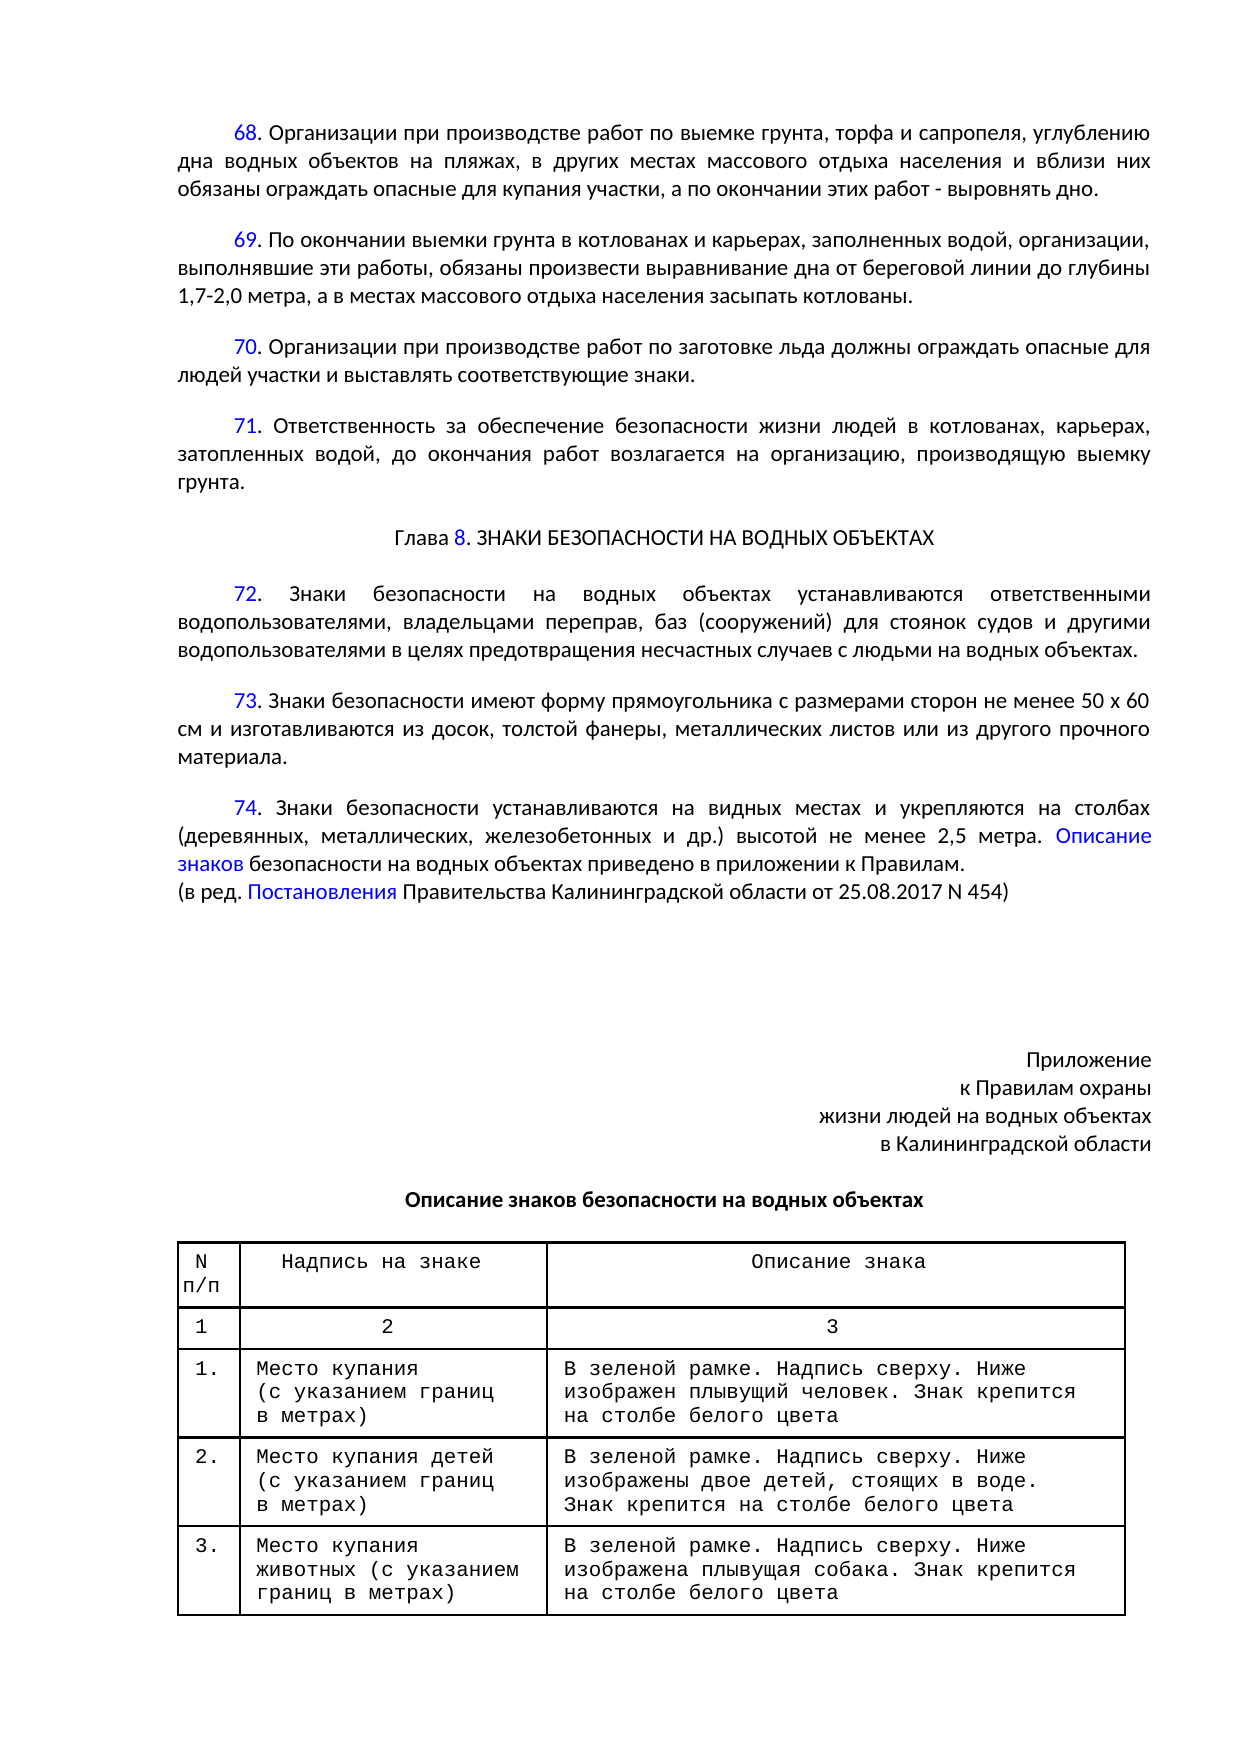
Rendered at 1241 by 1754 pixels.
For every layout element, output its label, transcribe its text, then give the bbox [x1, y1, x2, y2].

text к Правилам охраны [177, 1073, 1152, 1101]
text 68. Организации при производстве работ по выемке грунта, торфа и сапропеля, углублению дна водных объектов на пляжах, в других местах массового отдыха населения и вблизи них обязаны ограждать опасные для купания участки, а по окончании этих работ - выровнять дно. [177, 118, 1152, 202]
table_cell В зеленой рамке. Надпись сверху. Ниже изображены двое детей, стоящих в воде. Знак крепится на столбе белого цвета [548, 1439, 1124, 1525]
text Глава 8. ЗНАКИ БЕЗОПАСНОСТИ НА ВОДНЫХ ОБЪЕКТАХ [177, 523, 1152, 551]
table_cell Место купания животных (с указанием границ в метрах) [241, 1527, 546, 1614]
table_cell В зеленой рамке. Надпись сверху. Ниже изображен плывущий человек. Знак крепится на столбе белого цвета [548, 1350, 1124, 1436]
table_cell Место купания (с указанием границ в метрах) [241, 1350, 546, 1436]
text жизни людей на водных объектах [177, 1101, 1152, 1129]
table_cell 2. [179, 1439, 239, 1525]
text в Калининградской области [177, 1129, 1152, 1157]
table_cell 3 [548, 1309, 1124, 1348]
text 73. Знаки безопасности имеют форму прямоугольника с размерами сторон не менее 50 x 60 см и изготавливаются из досок, толстой фанеры, металлических листов или из другого прочного материала. [177, 686, 1152, 770]
table_cell В зеленой рамке. Надпись сверху. Ниже изображена плывущая собака. Знак крепится на столбе белого цвета [548, 1527, 1124, 1614]
text 72. Знаки безопасности на водных объектах устанавливаются ответственными водопользователями, владельцами переправ, баз (сооружений) для стоянок судов и другими водопользователями в целях предотвращения несчастных случаев с людьми на водных объектах. [177, 579, 1152, 663]
title Описание знаков безопасности на водных объектах [177, 1185, 1152, 1213]
text 74. Знаки безопасности устанавливаются на видных местах и укрепляются на столбах (деревянных, металлических, железобетонных и др.) высотой не менее 2,5 метра. Описание знаков безопасности на водных объектах приведено в приложении к Правилам. [177, 793, 1152, 877]
table_header Описание знака [548, 1244, 1124, 1306]
text 70. Организации при производстве работ по заготовке льда должны ограждать опасные для людей участки и выставлять соответствующие знаки. [177, 332, 1152, 388]
text 69. По окончании выемки грунта в котлованах и карьерах, заполненных водой, организации, выполнявшие эти работы, обязаны произвести выравнивание дна от береговой линии до глубины 1,7-2,0 метра, а в местах массового отдыха населения засыпать котлованы. [177, 225, 1152, 309]
table_cell 2 [241, 1309, 546, 1348]
table_cell 3. [179, 1527, 239, 1614]
table_cell Место купания детей (с указанием границ в метрах) [241, 1439, 546, 1525]
table_header N п/п [179, 1244, 239, 1306]
table_cell 1. [179, 1350, 239, 1436]
table_header Надпись на знаке [241, 1244, 546, 1306]
text Приложение [177, 1045, 1152, 1073]
text 71. Ответственность за обеспечение безопасности жизни людей в котлованах, карьерах, затопленных водой, до окончания работ возлагается на организацию, производящую выемку грунта. [177, 411, 1152, 495]
table_cell 1 [179, 1309, 239, 1348]
text (в ред. Постановления Правительства Калининградской области от 25.08.2017 N 454) [177, 877, 1152, 905]
